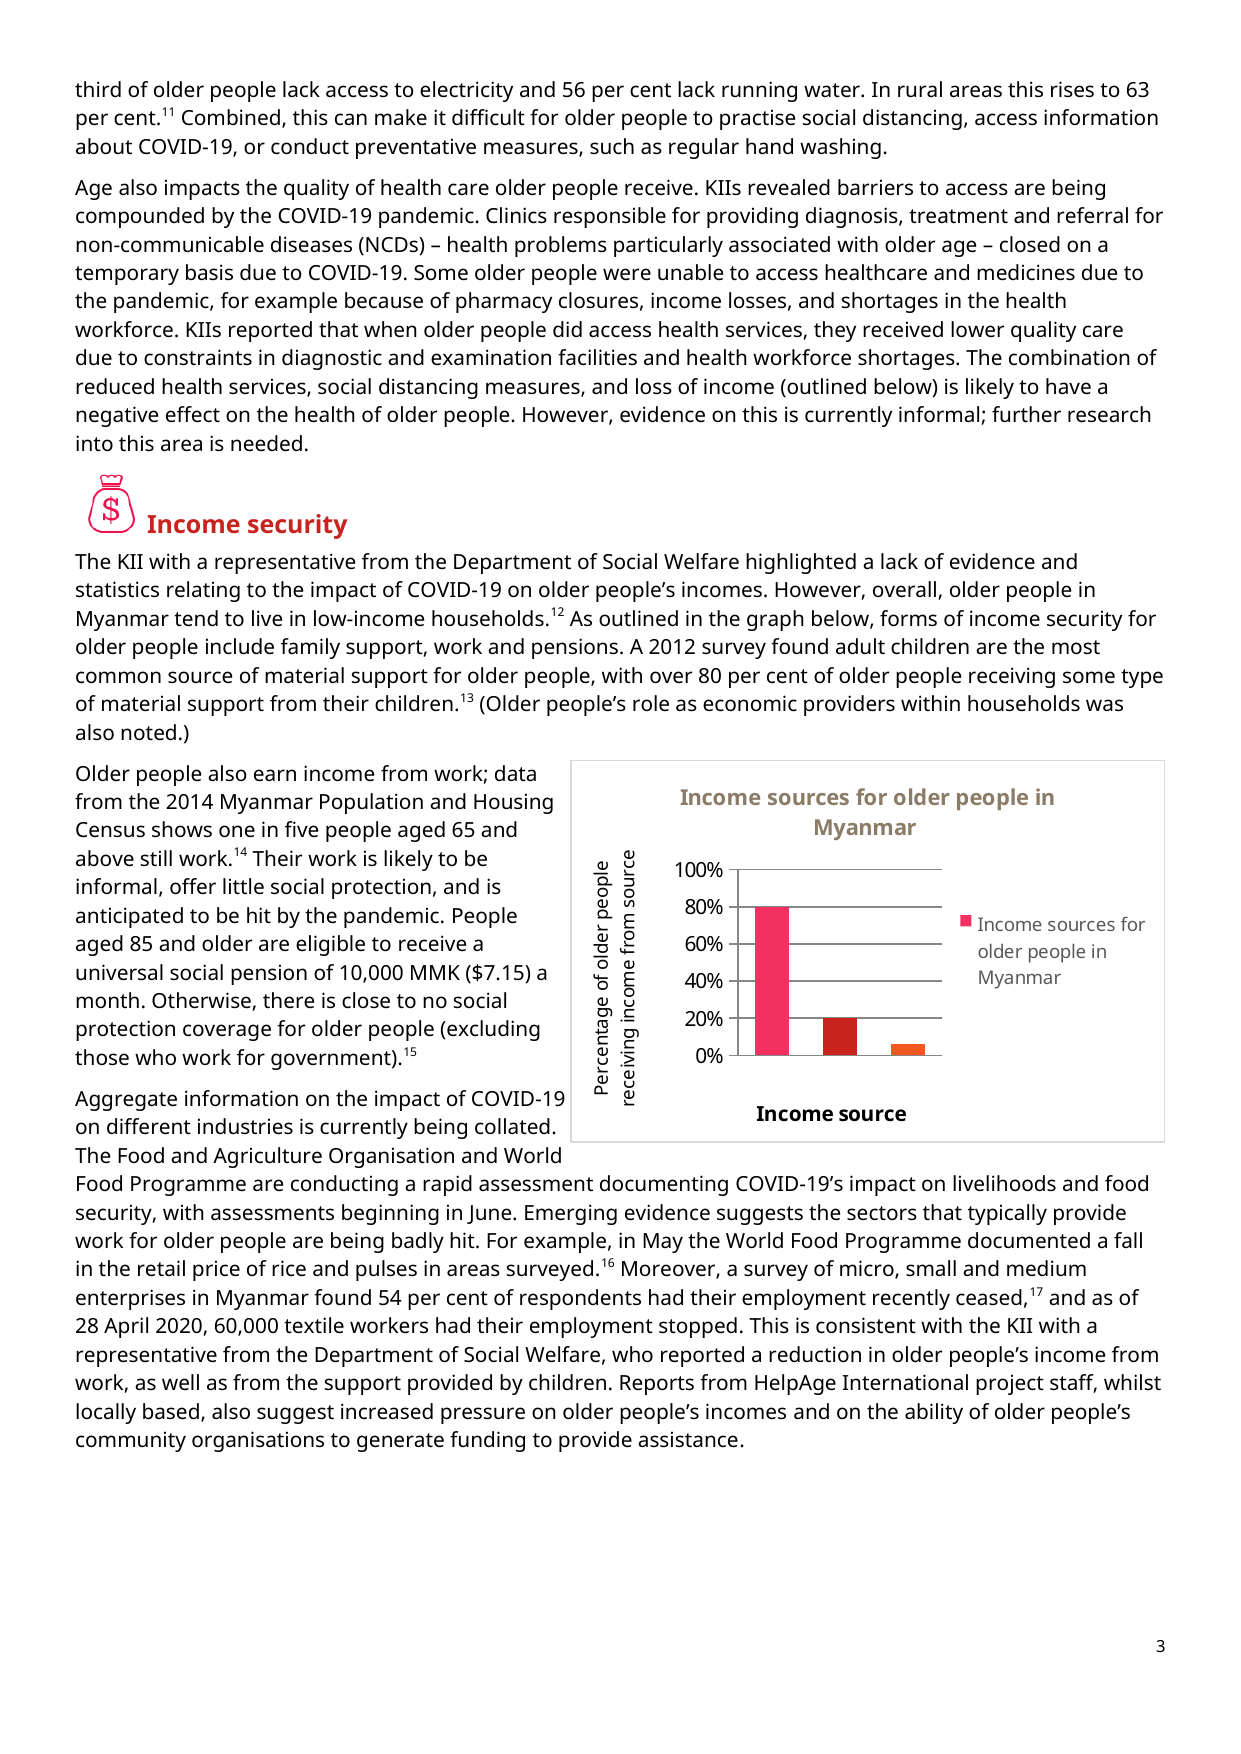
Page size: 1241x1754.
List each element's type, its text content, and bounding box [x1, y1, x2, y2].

text The KII with a representative from the Department of Social Welfare highlighted a lack of evidence and statistics relating to the impact of COVID-19 on older people’s incomes. However, overall, older people in Myanmar tend to live in low-income households. As outlined in the graph below, forms of income security for older people include family support, work and pensions. A 2012 survey found adult children are the most common source of material support for older people, with over 80 per cent of older people receiving some type of material support from their children. (Older people’s role as economic providers within households was also noted.) [75, 547, 1165, 746]
subtitle Income security [75, 466, 1165, 541]
text Older people also earn income from work; data from the 2014 Myanmar Population and Housing Census shows one in five people aged 65 and above still work. Their work is likely to be informal, offer little social protection, and is anticipated to be hit by the pandemic. People aged 85 and older are eligible to receive a universal social pension of 10,000 MMK ($7.15) a month. Otherwise, there is close to no social protection coverage for older people (excluding those who work for government). [75, 759, 1165, 1071]
text Age also impacts the quality of health care older people receive. KIIs revealed barriers to access are being compounded by the COVID-19 pandemic. Clinics responsible for providing diagnosis, treatment and referral for non-communicable diseases (NCDs) – health problems particularly associated with older age – closed on a temporary basis due to COVID-19. Some older people were unable to access healthcare and medicines due to the pandemic, for example because of pharmacy closures, income losses, and shortages in the health workforce. KIIs reported that when older people did access health services, they received lower quality care due to constraints in diagnostic and examination facilities and health workforce shortages. The combination of reduced health services, social distancing measures, and loss of income (outlined below) is likely to have a negative effect on the health of older people. However, evidence on this is currently informal; further research into this area is needed. [75, 173, 1165, 457]
picture [75, 465, 147, 534]
text Aggregate information on the impact of COVID-19 on different industries is currently being collated. The Food and Agriculture Organisation and World Food Programme are conducting a rapid assessment documenting COVID-19’s impact on livelihoods and food security, with assessments beginning in June. Emerging evidence suggests the sectors that typically provide work for older people are being badly hit. For example, in May the World Food Programme documented a fall in the retail price of rice and pulses in areas surveyed. Moreover, a survey of micro, small and medium enterprises in Myanmar found 54 per cent of respondents had their employment recently ceased, and as of 28 April 2020, 60,000 textile workers had their employment stopped. This is consistent with the KII with a representative from the Department of Social Welfare, who reported a reduction in older people’s income from work, as well as from the support provided by children. Reports from HelpAge International project staff, whilst locally based, also suggest increased pressure on older people’s incomes and on the ability of older people’s community organisations to generate funding to provide assistance. [75, 1084, 1165, 1454]
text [75, 75, 1165, 160]
